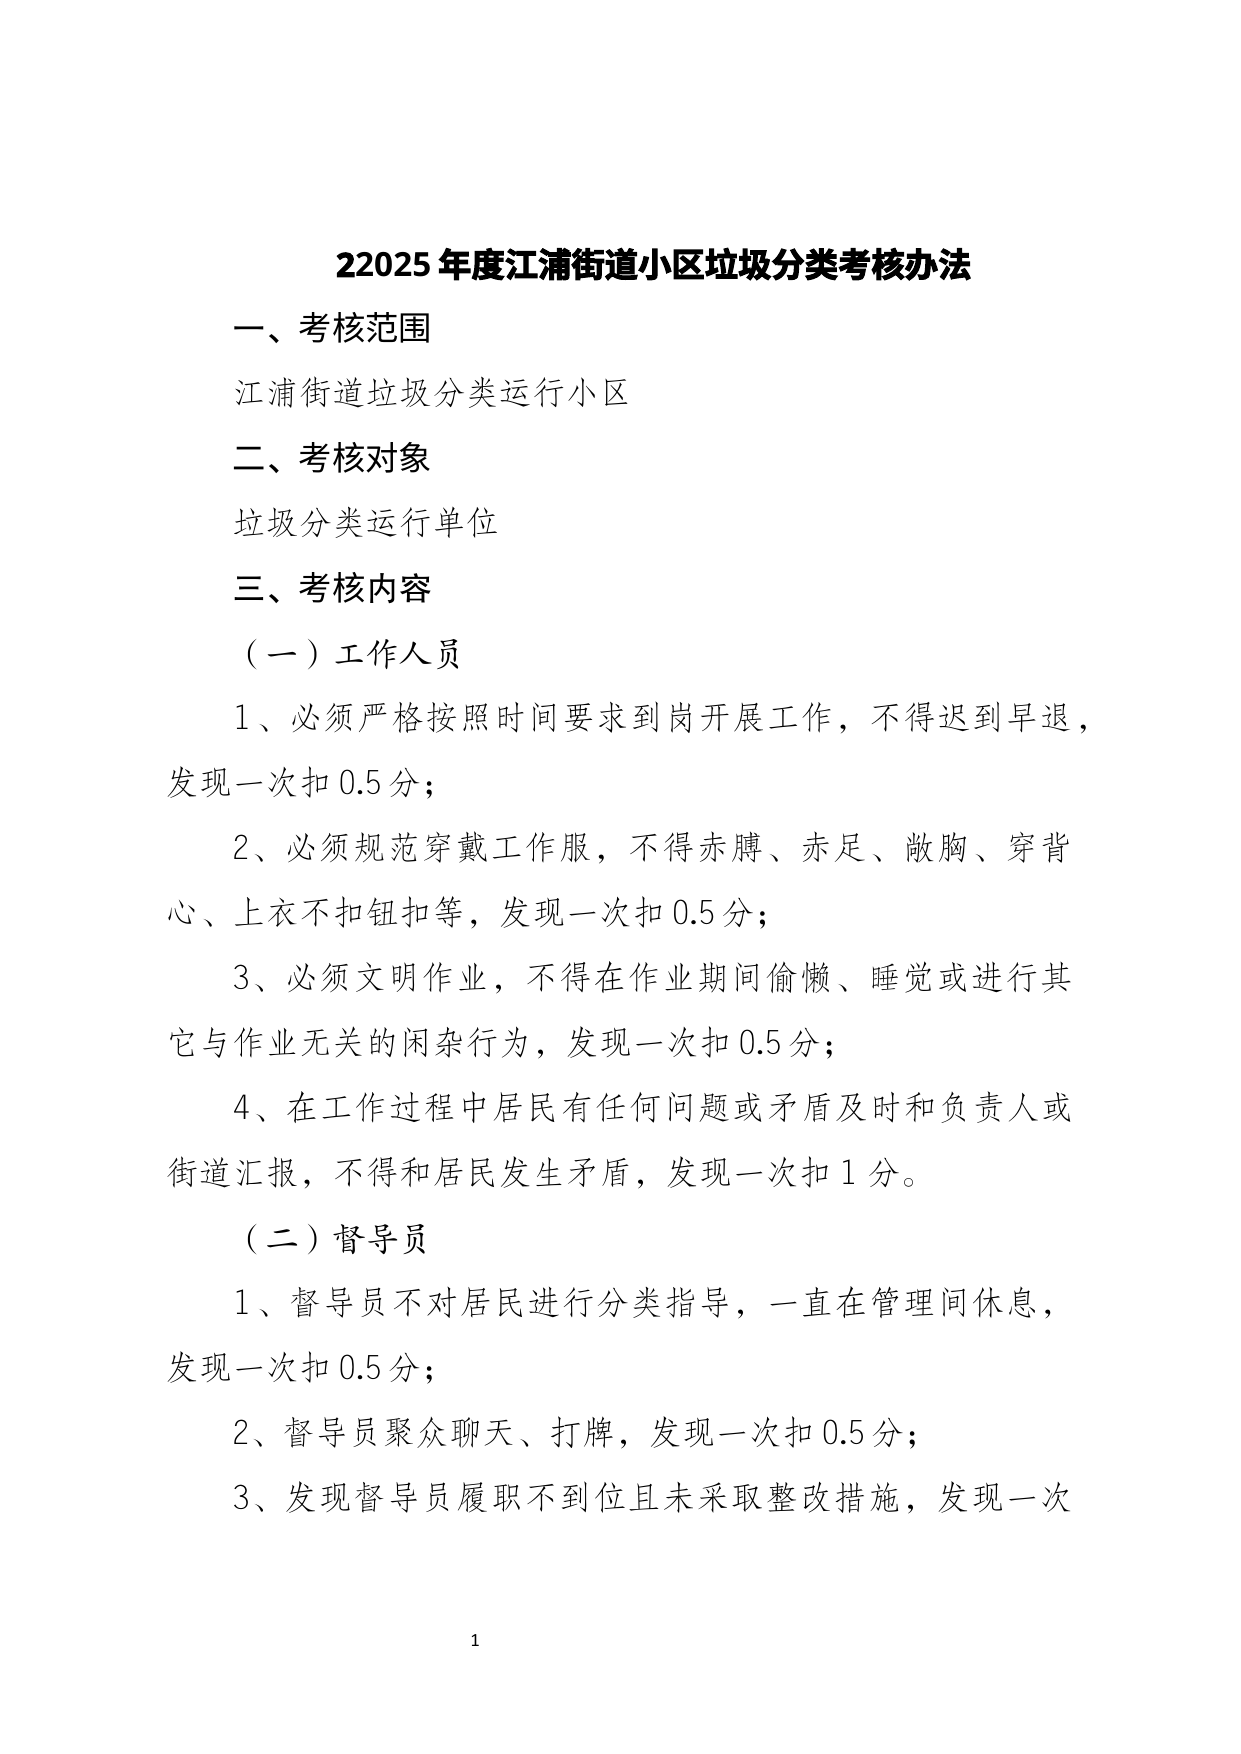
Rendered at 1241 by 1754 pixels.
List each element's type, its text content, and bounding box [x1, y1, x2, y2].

text 三、考核内容 [165, 556, 1075, 621]
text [165, 1466, 1075, 1531]
text 1、必须严格按照时间要求到岗开展工作，不得迟到早退，发现一次扣0.5分； [165, 686, 1075, 816]
text 3、必须文明作业，不得在作业期间偷懒、睡觉或进行其它与作业无关的闲杂行为，发现一次扣0.5分； [165, 946, 1075, 1076]
text 一、考核范围 [165, 296, 1075, 361]
text 22025年度江浦街道小区垃圾分类考核办法 [165, 231, 1075, 296]
text 2、必须规范穿戴工作服，不得赤膊、赤足、敞胸、穿背心、上衣不扣钮扣等，发现一次扣0.5分； [165, 816, 1075, 946]
text 4、在工作过程中居民有任何问题或矛盾及时和负责人或街道汇报，不得和居民发生矛盾，发现一次扣1分。 [165, 1076, 1075, 1206]
text 1、督导员不对居民进行分类指导，一直在管理间休息，发现一次扣0.5分； [165, 1271, 1075, 1401]
text （一）工作人员 [165, 621, 1075, 686]
text 垃圾分类运行单位 [165, 491, 1075, 556]
text （二）督导员 [165, 1206, 1075, 1271]
text 江浦街道垃圾分类运行小区 [165, 361, 1075, 426]
list 考核对象 [165, 426, 1075, 491]
text 2、督导员聚众聊天、打牌，发现一次扣0.5分； [165, 1401, 1075, 1466]
